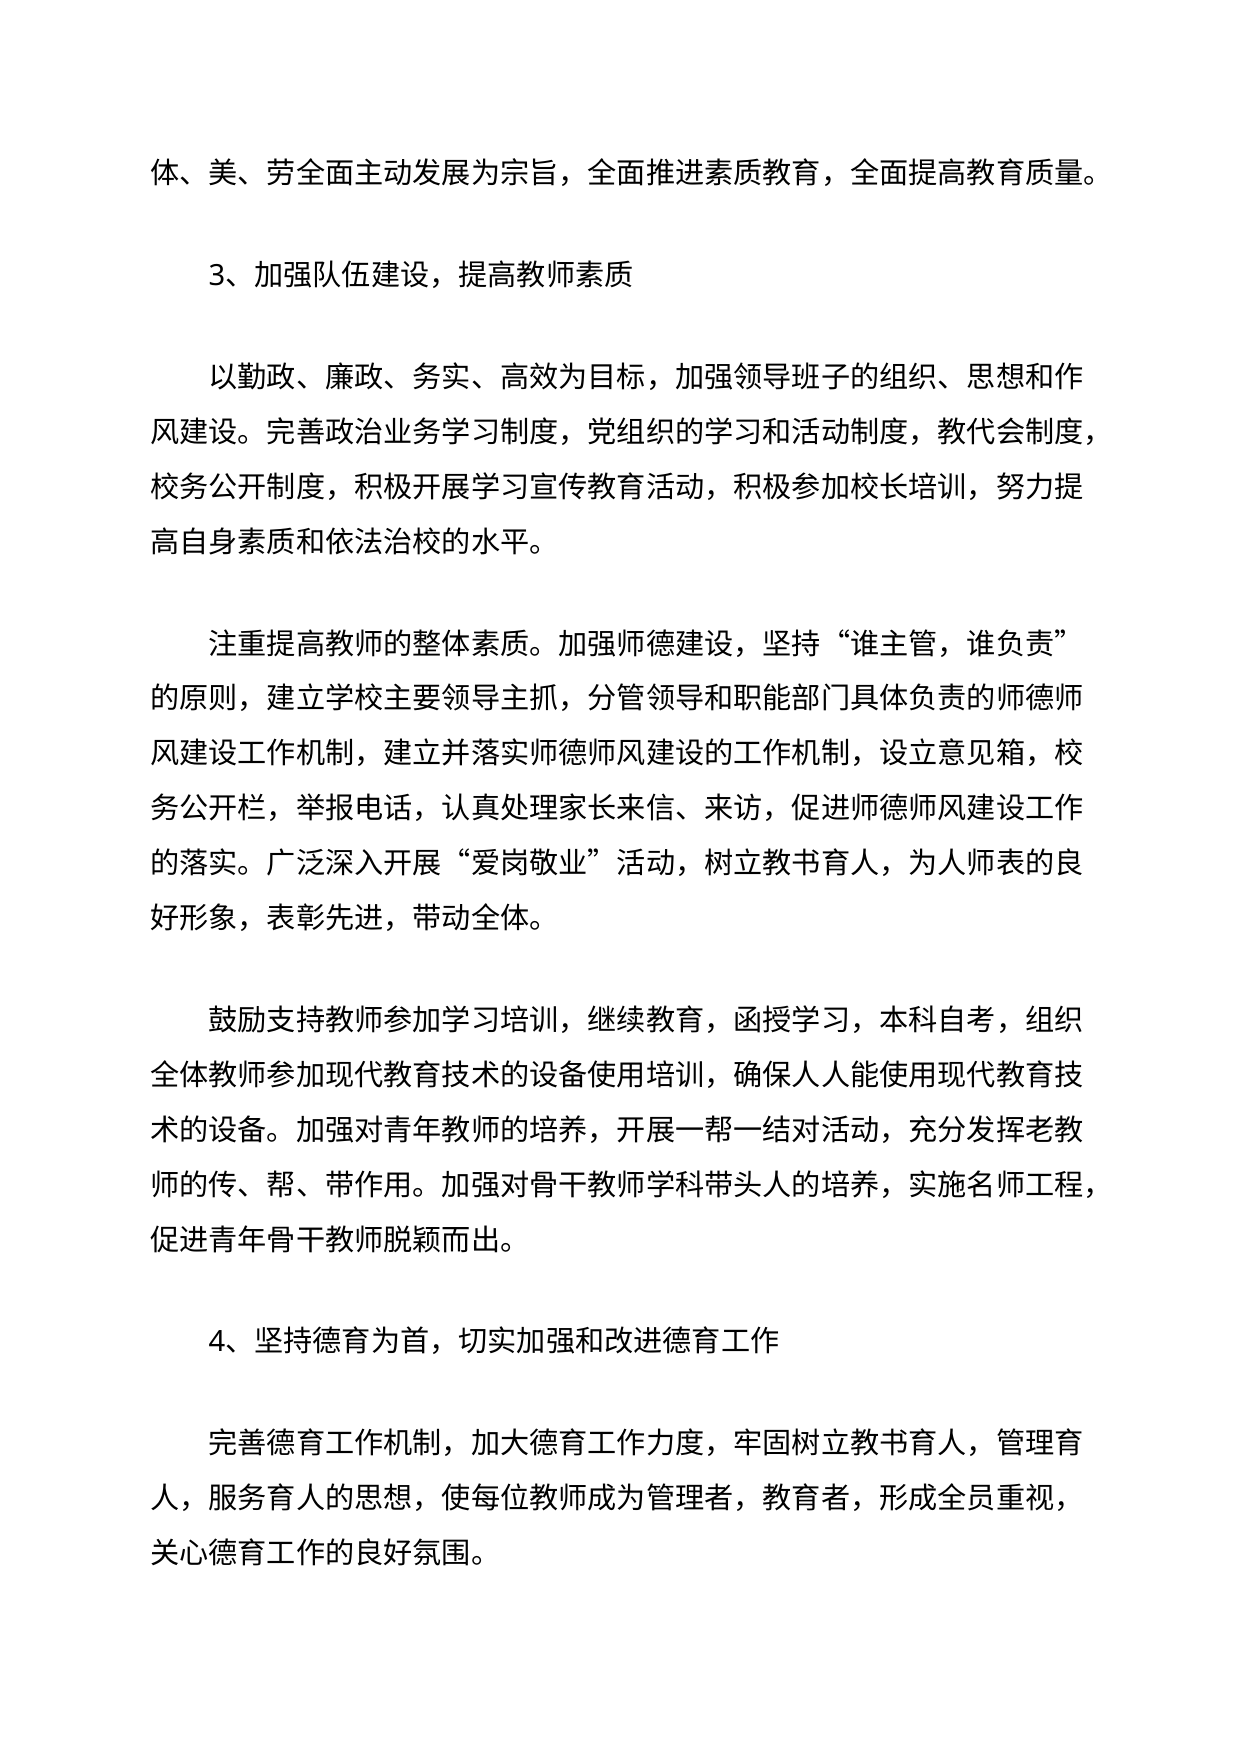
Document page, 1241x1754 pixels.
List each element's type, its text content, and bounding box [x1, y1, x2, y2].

text 4、坚持德育为首，切实加强和改进德育工作 [150, 1318, 1090, 1360]
text 以勤政、廉政、务实、高效为目标，加强领导班子的组织、思想和作风建设。完善政治业务学习制度，党组织的学习和活动制度，教代会制度，校务公开制度，积极开展学习宣传教育活动，积极参加校长培训，努力提高自身素质和依法治校的水平。 [150, 354, 1090, 561]
text 3、加强队伍建设，提高教师素质 [150, 252, 1090, 294]
text 注重提高教师的整体素质。加强师德建设，坚持“谁主管，谁负责”的原则，建立学校主要领导主抓，分管领导和职能部门具体负责的师德师风建设工作机制，建立并落实师德师风建设的工作机制，设立意见箱，校务公开栏，举报电话，认真处理家长来信、来访，促进师德师风建设工作的落实。广泛深入开展“爱岗敬业”活动，树立教书育人，为人师表的良好形象，表彰先进，带动全体。 [150, 620, 1090, 937]
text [150, 150, 1090, 192]
text 鼓励支持教师参加学习培训，继续教育，函授学习，本科自考，组织全体教师参加现代教育技术的设备使用培训，确保人人能使用现代教育技术的设备。加强对青年教师的培养，开展一帮一结对活动，充分发挥老教师的传、帮、带作用。加强对骨干教师学科带头人的培养，实施名师工程，促进青年骨干教师脱颖而出。 [150, 996, 1090, 1258]
text 完善德育工作机制，加大德育工作力度，牢固树立教书育人，管理育人，服务育人的思想，使每位教师成为管理者，教育者，形成全员重视，关心德育工作的良好氛围。 [150, 1420, 1090, 1572]
